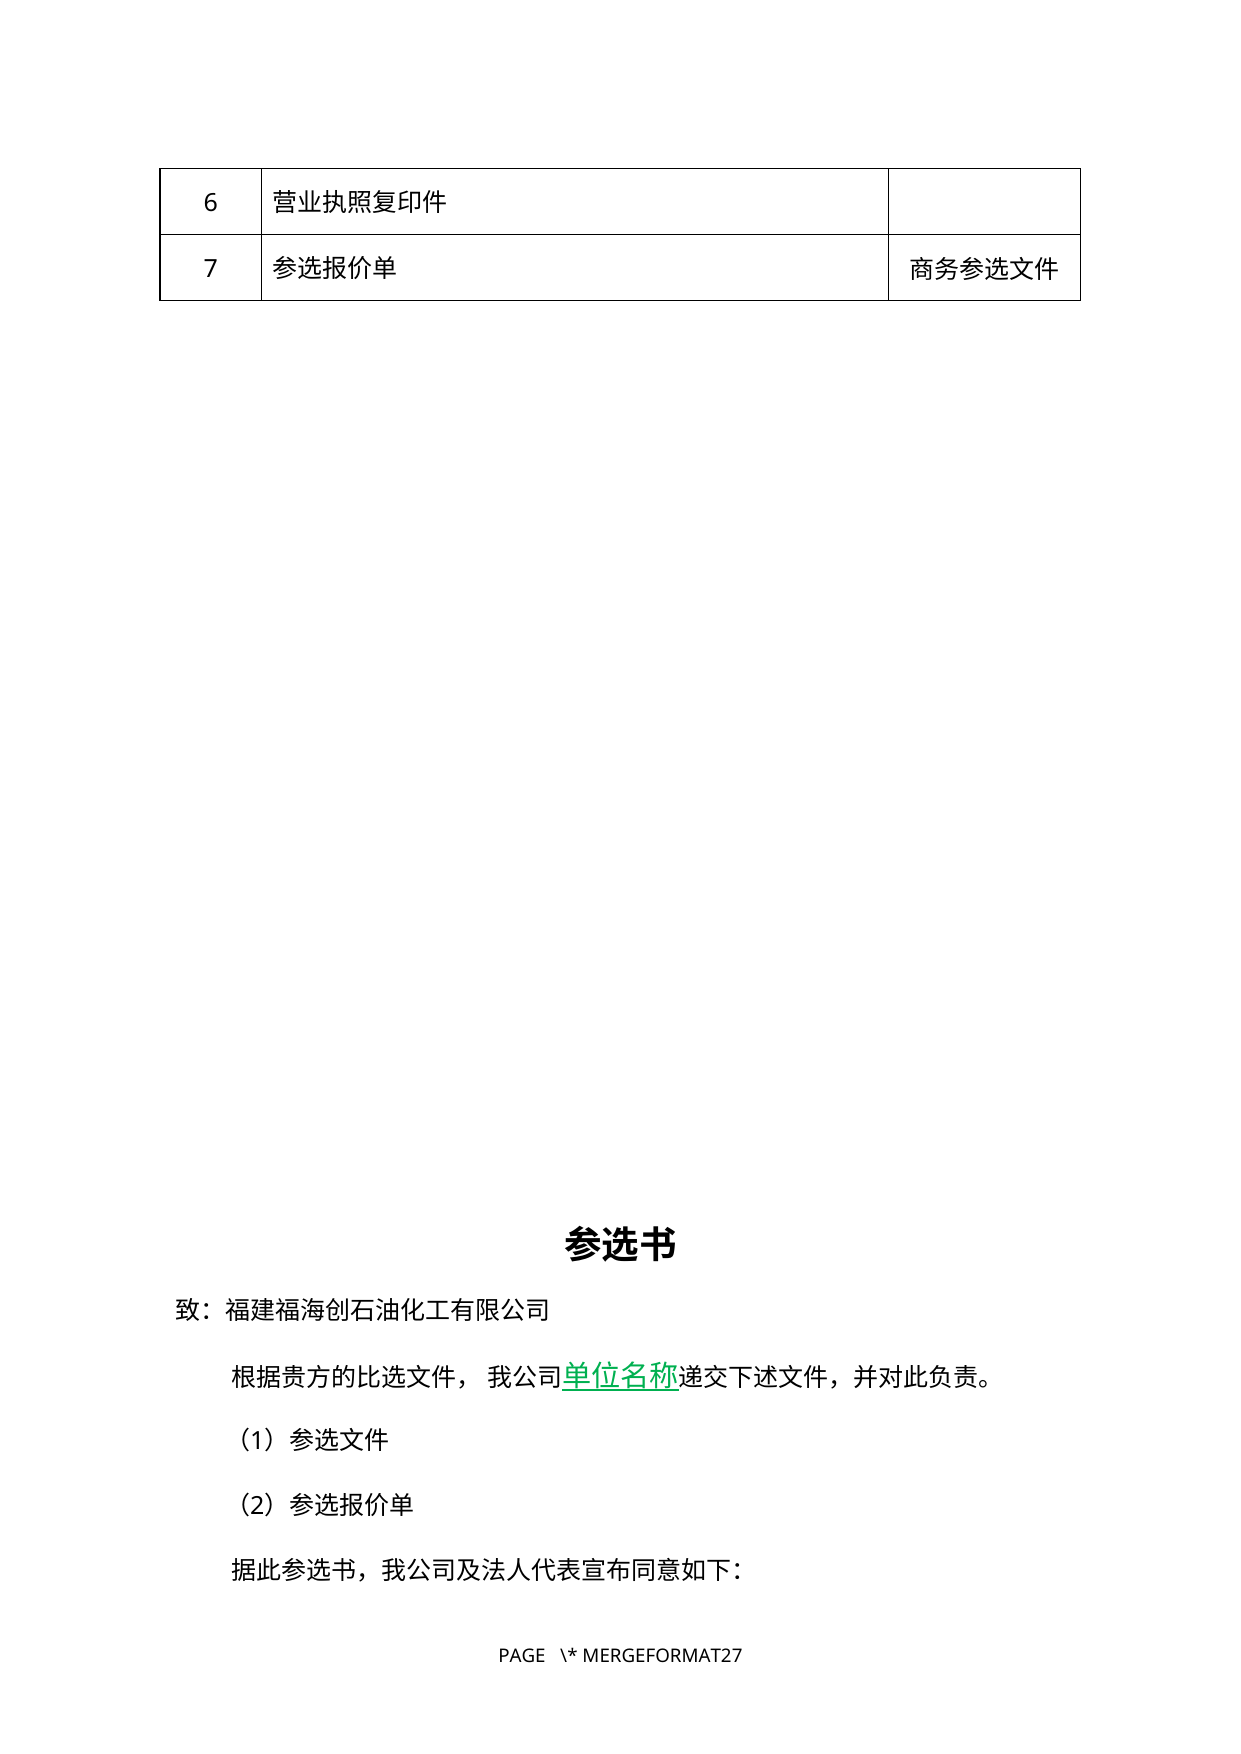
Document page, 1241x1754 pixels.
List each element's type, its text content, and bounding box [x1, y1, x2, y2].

table_cell 营业执照复印件 [262, 169, 888, 234]
text 参选书 [175, 1211, 1065, 1276]
text 根据贵方的比选文件， 我公司单位名称递交下述文件，并对此负责。 [175, 1341, 1065, 1406]
table_cell 商务参选文件 [889, 235, 1080, 300]
text （2）参选报价单 [175, 1471, 1065, 1536]
table_cell [889, 169, 1080, 234]
table_cell 7 [161, 235, 261, 300]
text 据此参选书，我公司及法人代表宣布同意如下： [175, 1536, 1065, 1601]
table_cell 6 [161, 169, 261, 234]
text 致：福建福海创石油化工有限公司 [175, 1276, 1065, 1341]
text （1）参选文件 [175, 1406, 1065, 1471]
table_cell 参选报价单 [262, 235, 888, 300]
